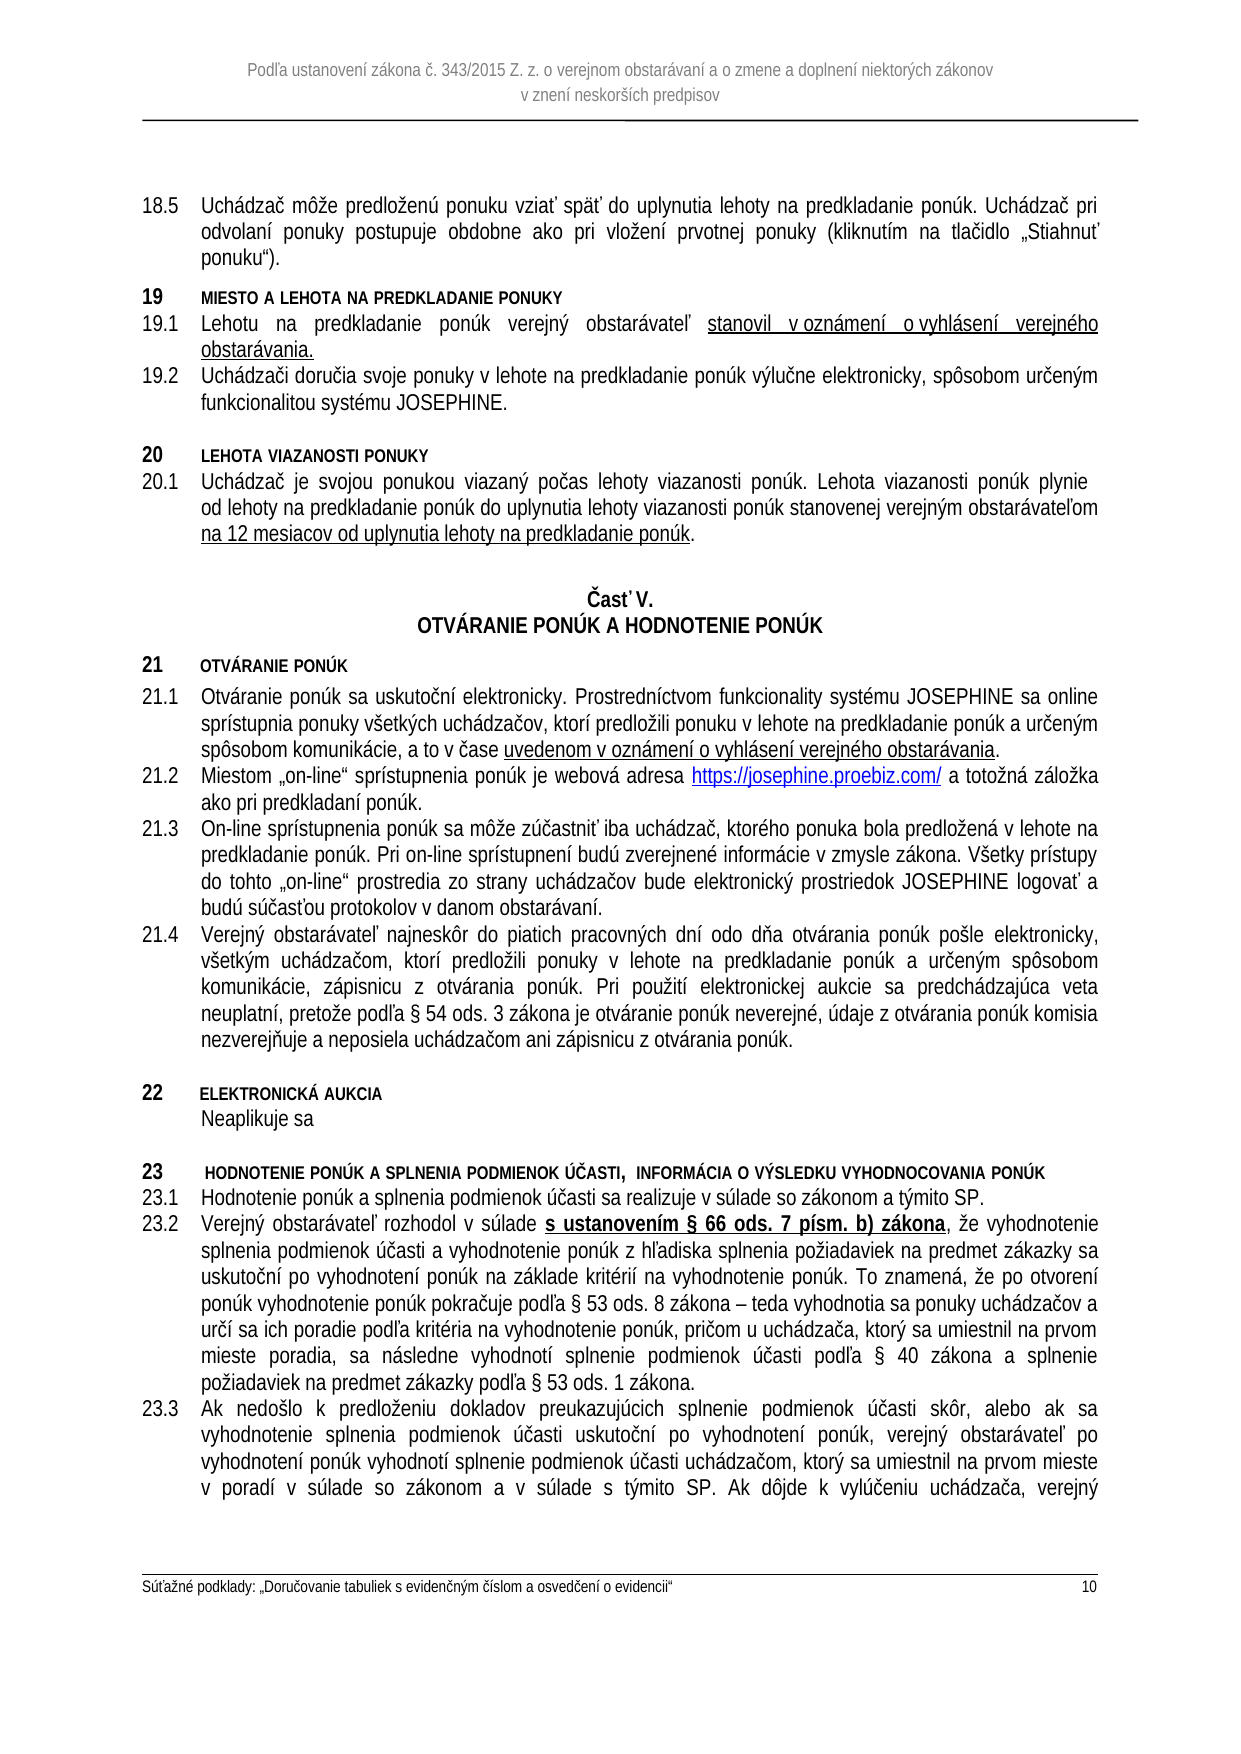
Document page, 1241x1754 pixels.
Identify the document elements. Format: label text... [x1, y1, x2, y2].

list Hodnotenie ponúk a splnenia podmienok účasti sa realizuje v súlade so zákonom a týmito SP. [142, 1184, 1098, 1210]
list Uchádzač je svojou ponukou viazaný počas lehoty viazanosti ponúk. Lehota viazanosti ponúk plynie od lehoty na predkladanie ponúk do uplynutia lehoty viazanosti ponúk stanovenej verejným obstarávateľom na 12 mesiacov od uplynutia lehoty na predkladanie ponúk. [142, 468, 1098, 547]
list Verejný obstarávateľ rozhodol v súlade s ustanovením § 66 ods. 7 písm. b) zákona, že vyhodnotenie splnenia podmienok účasti a vyhodnotenie ponúk z hľadiska splnenia požiadaviek na predmet zákazky sa uskutoční po vyhodnotení ponúk na základe kritérií na vyhodnotenie ponúk. To znamená, že po otvorení ponúk vyhodnotenie ponúk pokračuje podľa § 53 ods. 8 zákona – teda vyhodnotia sa ponuky uchádzačov a určí sa ich poradie podľa kritéria na vyhodnotenie ponúk, pričom u uchádzača, ktorý sa umiestnil na prvom mieste poradia, sa následne vyhodnotí splnenie podmienok účasti podľa § 40 zákona a splnenie požiadaviek na predmet zákazky podľa § 53 ods. 1 zákona. [142, 1210, 1098, 1395]
text Neaplikuje sa [142, 1105, 1098, 1131]
text Časť V. [142, 586, 1098, 612]
list Lehotu na predkladanie ponúk verejný obstarávateľ stanovil v oznámení o vyhlásení verejného obstarávania. [142, 309, 1098, 362]
subtitle 21 otváranie ponúk [142, 651, 1098, 677]
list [142, 1395, 1098, 1500]
list Verejný obstarávateľ najneskôr do piatich pracovných dní odo dňa otvárania ponúk pošle elektronicky, všetkým uchádzačom, ktorí predložili ponuky v lehote na predkladanie ponúk a určeným spôsobom komunikácie, zápisnicu z otvárania ponúk. Pri použití elektronickej aukcie sa predchádzajúca veta neuplatní, pretože podľa § 54 ods. 3 zákona je otváranie ponúk neverejné, údaje z otvárania ponúk komisia nezverejňuje a neposiela uchádzačom ani zápisnicu z otvárania ponúk. [142, 921, 1098, 1052]
text OTVÁRANIE PONÚK A HODNOTENIE PONÚK [142, 612, 1098, 638]
list On-line sprístupnenia ponúk sa môže zúčastniť iba uchádzač, ktorého ponuka bola predložená v lehote na predkladanie ponúk. Pri on-line sprístupnení budú zverejnené informácie v zmysle zákona. Všetky prístupy do tohto „on-line“ prostredia zo strany uchádzačov bude elektronický prostriedok JOSEPHINE logovať a budú súčasťou protokolov v danom obstarávaní. [142, 815, 1098, 921]
subtitle 22 elektronická aukcia [142, 1079, 1098, 1105]
list lehota viazanosti ponuky [142, 441, 1098, 468]
list Otváranie ponúk sa uskutoční elektronicky. Prostredníctvom funkcionality systému JOSEPHINE sa online sprístupnia ponuky všetkých uchádzačov, ktorí predložili ponuku v lehote na predkladanie ponúk a určeným spôsobom komunikácie, a to v čase uvedenom v oznámení o vyhlásení verejného obstarávania. [142, 683, 1098, 762]
list Miestom „on-line“ sprístupnenia ponúk je webová adresa https://josephine.proebiz.com/ a totožná záložka ako pri predkladaní ponúk. [142, 762, 1098, 815]
list Uchádzači doručia svoje ponuky v lehote na predkladanie ponúk výlučne elektronicky, spôsobom určeným funkcionalitou systému JOSEPHINE. [142, 362, 1098, 415]
subtitle 23 hodnotenie ponúk a splnenia podmienok účasti, informácia o výsledku vyhodnocovania ponúk [142, 1158, 1098, 1184]
list miesto a lehota na predkladanie ponuky [142, 283, 1098, 309]
list Uchádzač môže predloženú ponuku vziať späť do uplynutia lehoty na predkladanie ponúk. Uchádzač pri odvolaní ponuky postupuje obdobne ako pri vložení prvotnej ponuky (kliknutím na tlačidlo „Stiahnuť ponuku“). [142, 192, 1098, 271]
